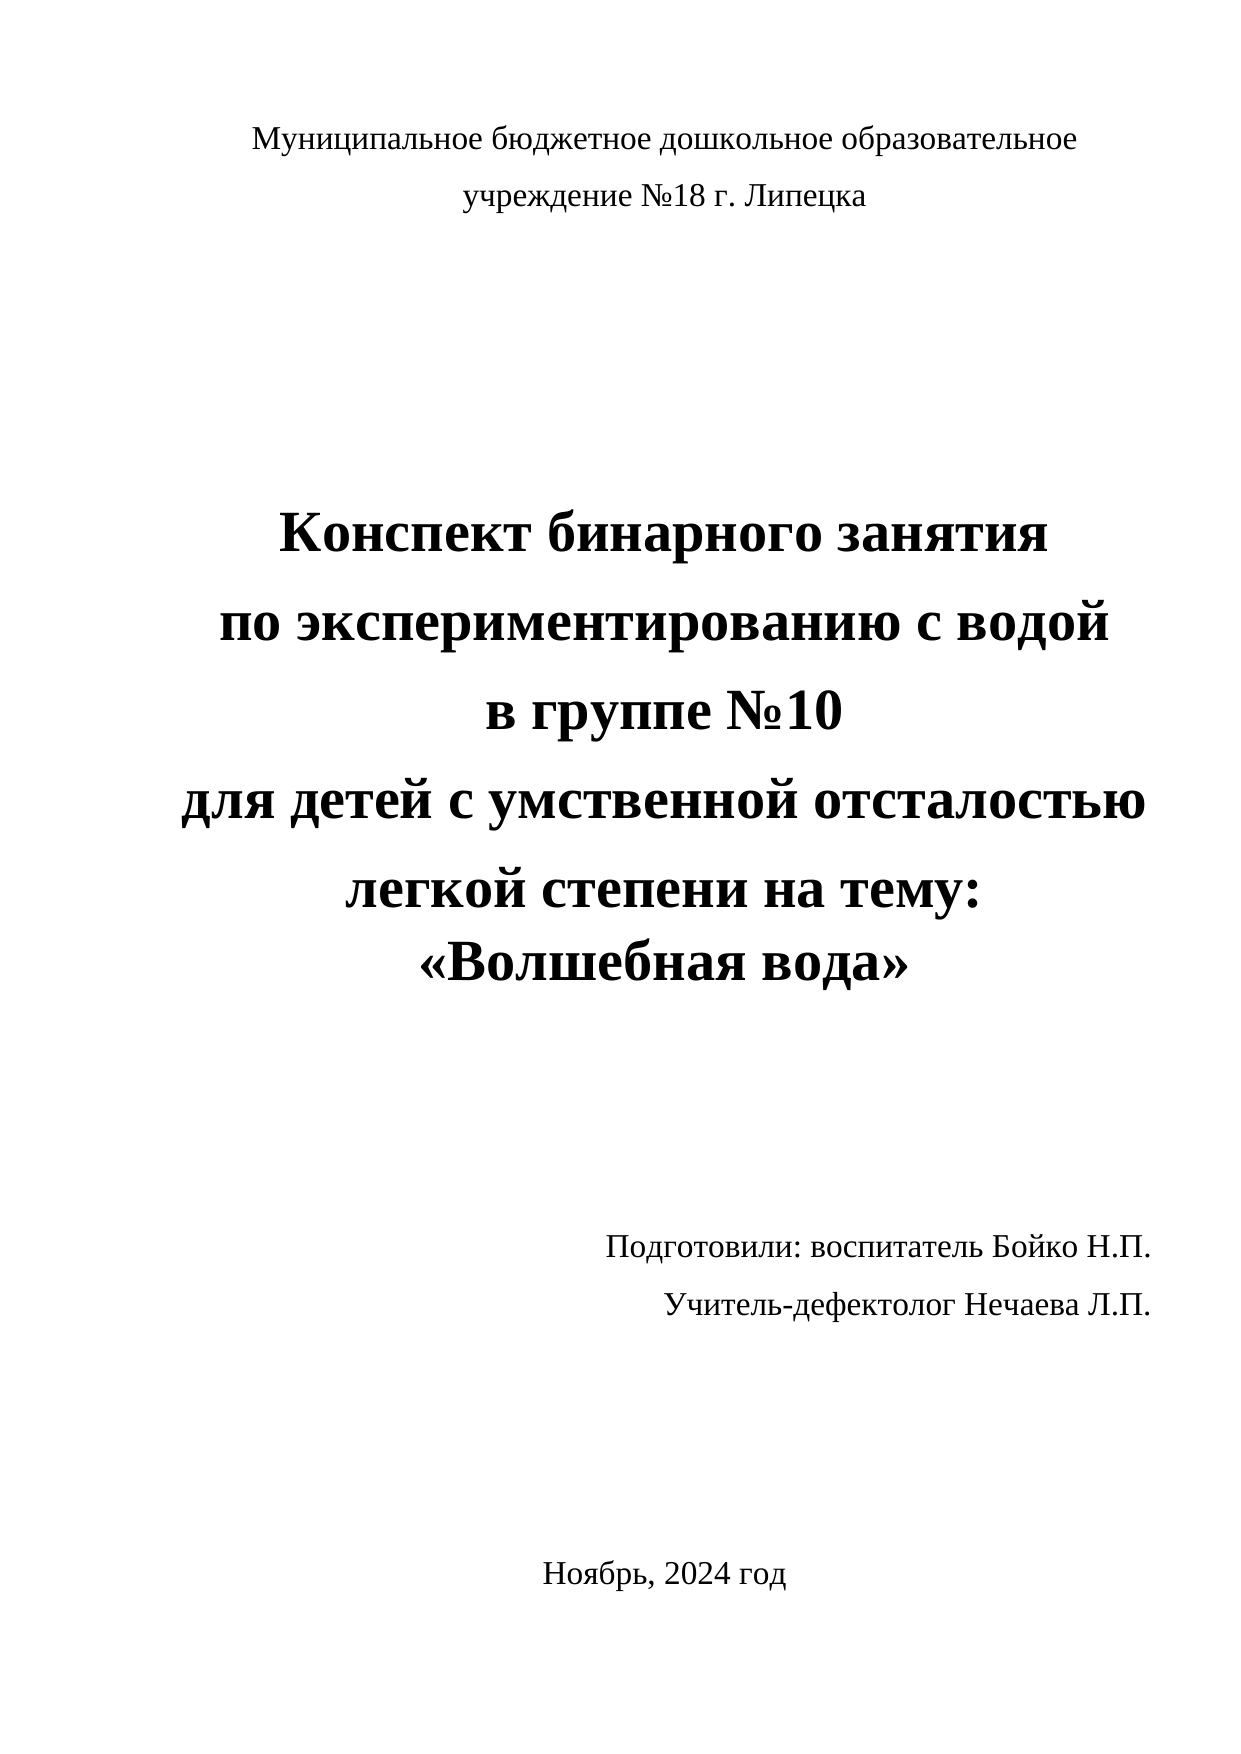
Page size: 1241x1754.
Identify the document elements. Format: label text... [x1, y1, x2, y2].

text легкой степени на тему: «Волшебная вода» [177, 853, 1152, 993]
text Подготовили: воспитатель Бойко Н.П. [177, 1226, 1152, 1264]
text Учитель-дефектолог Нечаева Л.П. [177, 1284, 1152, 1322]
text Конспект бинарного занятия [177, 497, 1152, 564]
text по экспериментированию с водой [177, 586, 1152, 653]
text в группе №10 [177, 675, 1152, 742]
text для детей с умственной отсталостью [177, 764, 1152, 831]
text Муниципальное бюджетное дошкольное образовательное учреждение №18 г. Липецка [177, 118, 1152, 214]
text Ноябрь, 2024 год [177, 1553, 1152, 1592]
